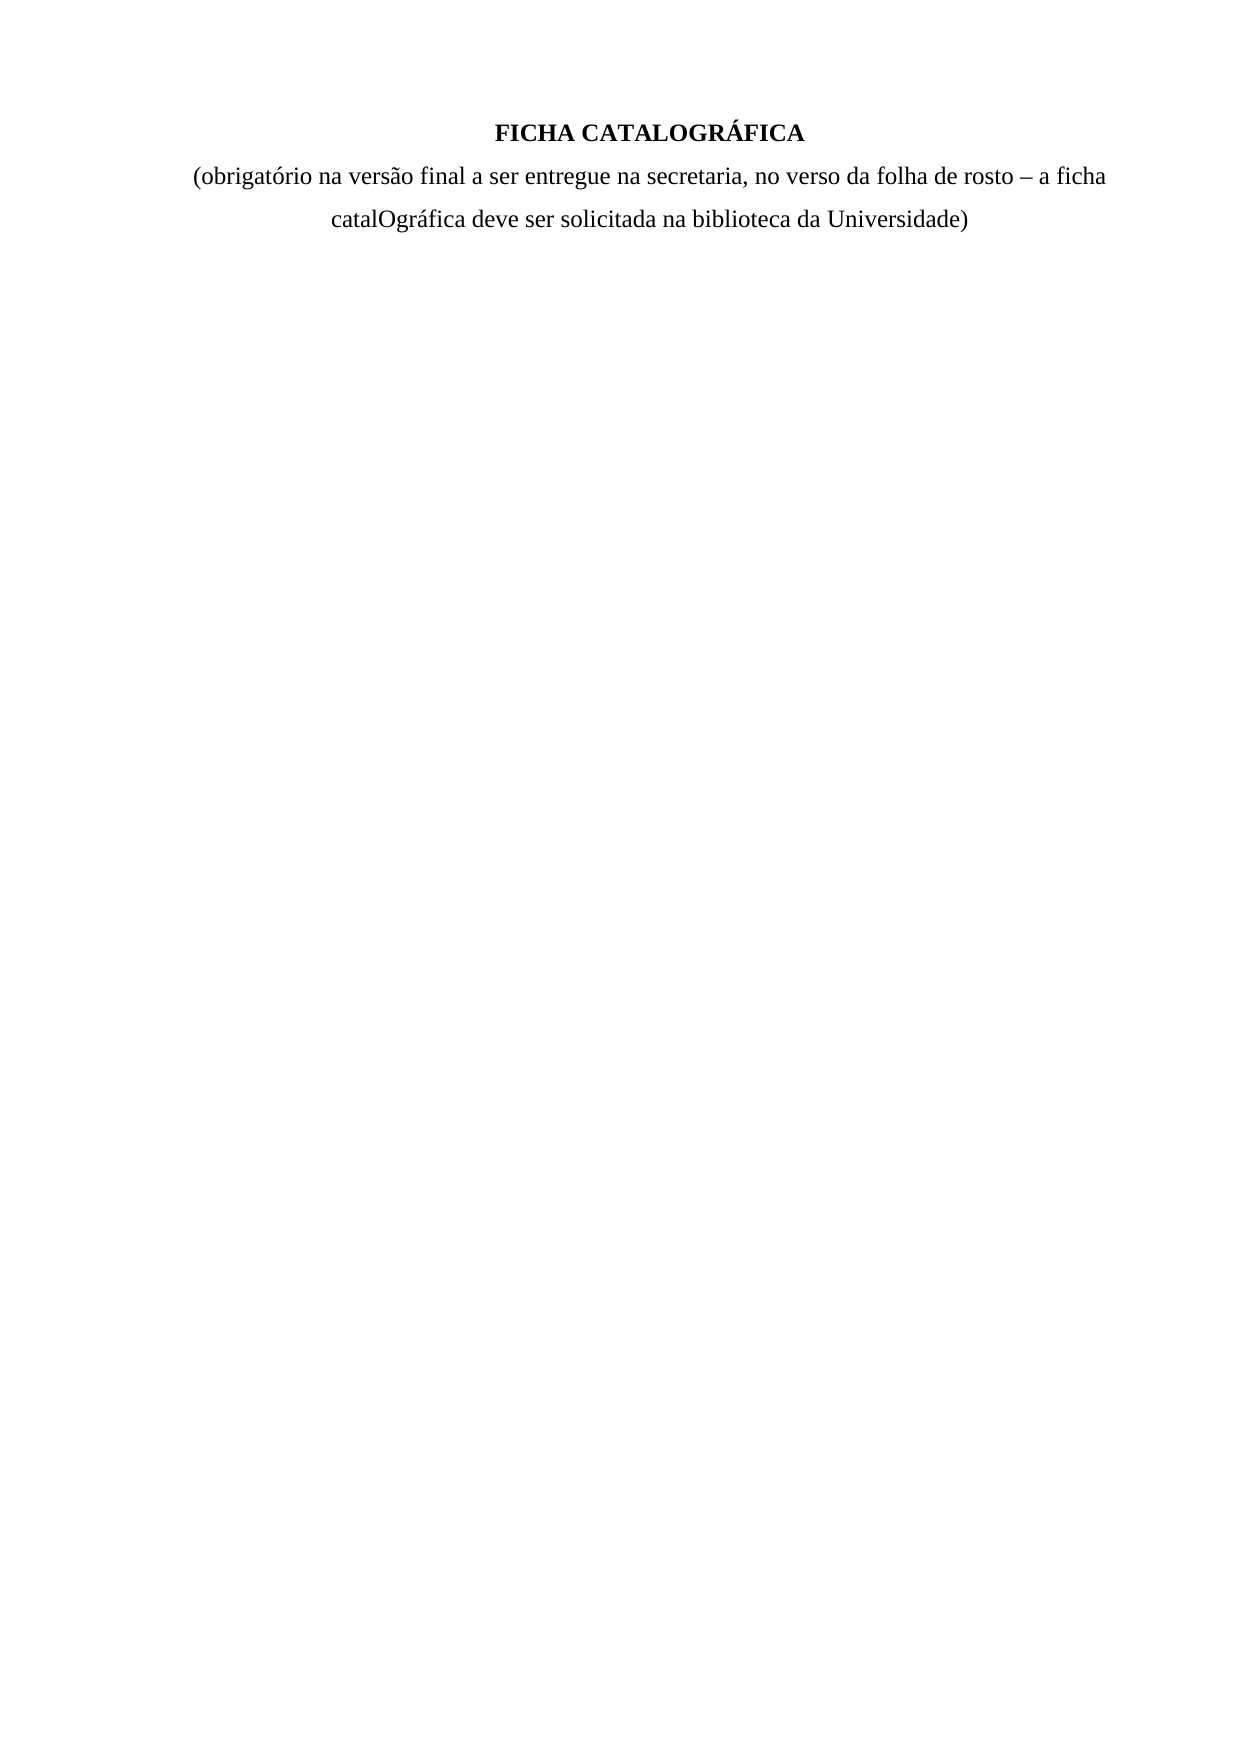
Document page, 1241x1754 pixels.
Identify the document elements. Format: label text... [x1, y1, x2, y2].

text (obrigatório na versão final a ser entregue na secretaria, no verso da folha de rosto – a ficha catalOgráfica deve ser solicitada na biblioteca da Universidade) [177, 161, 1122, 233]
text FICHA CATALOGRÁFICA [177, 118, 1122, 147]
